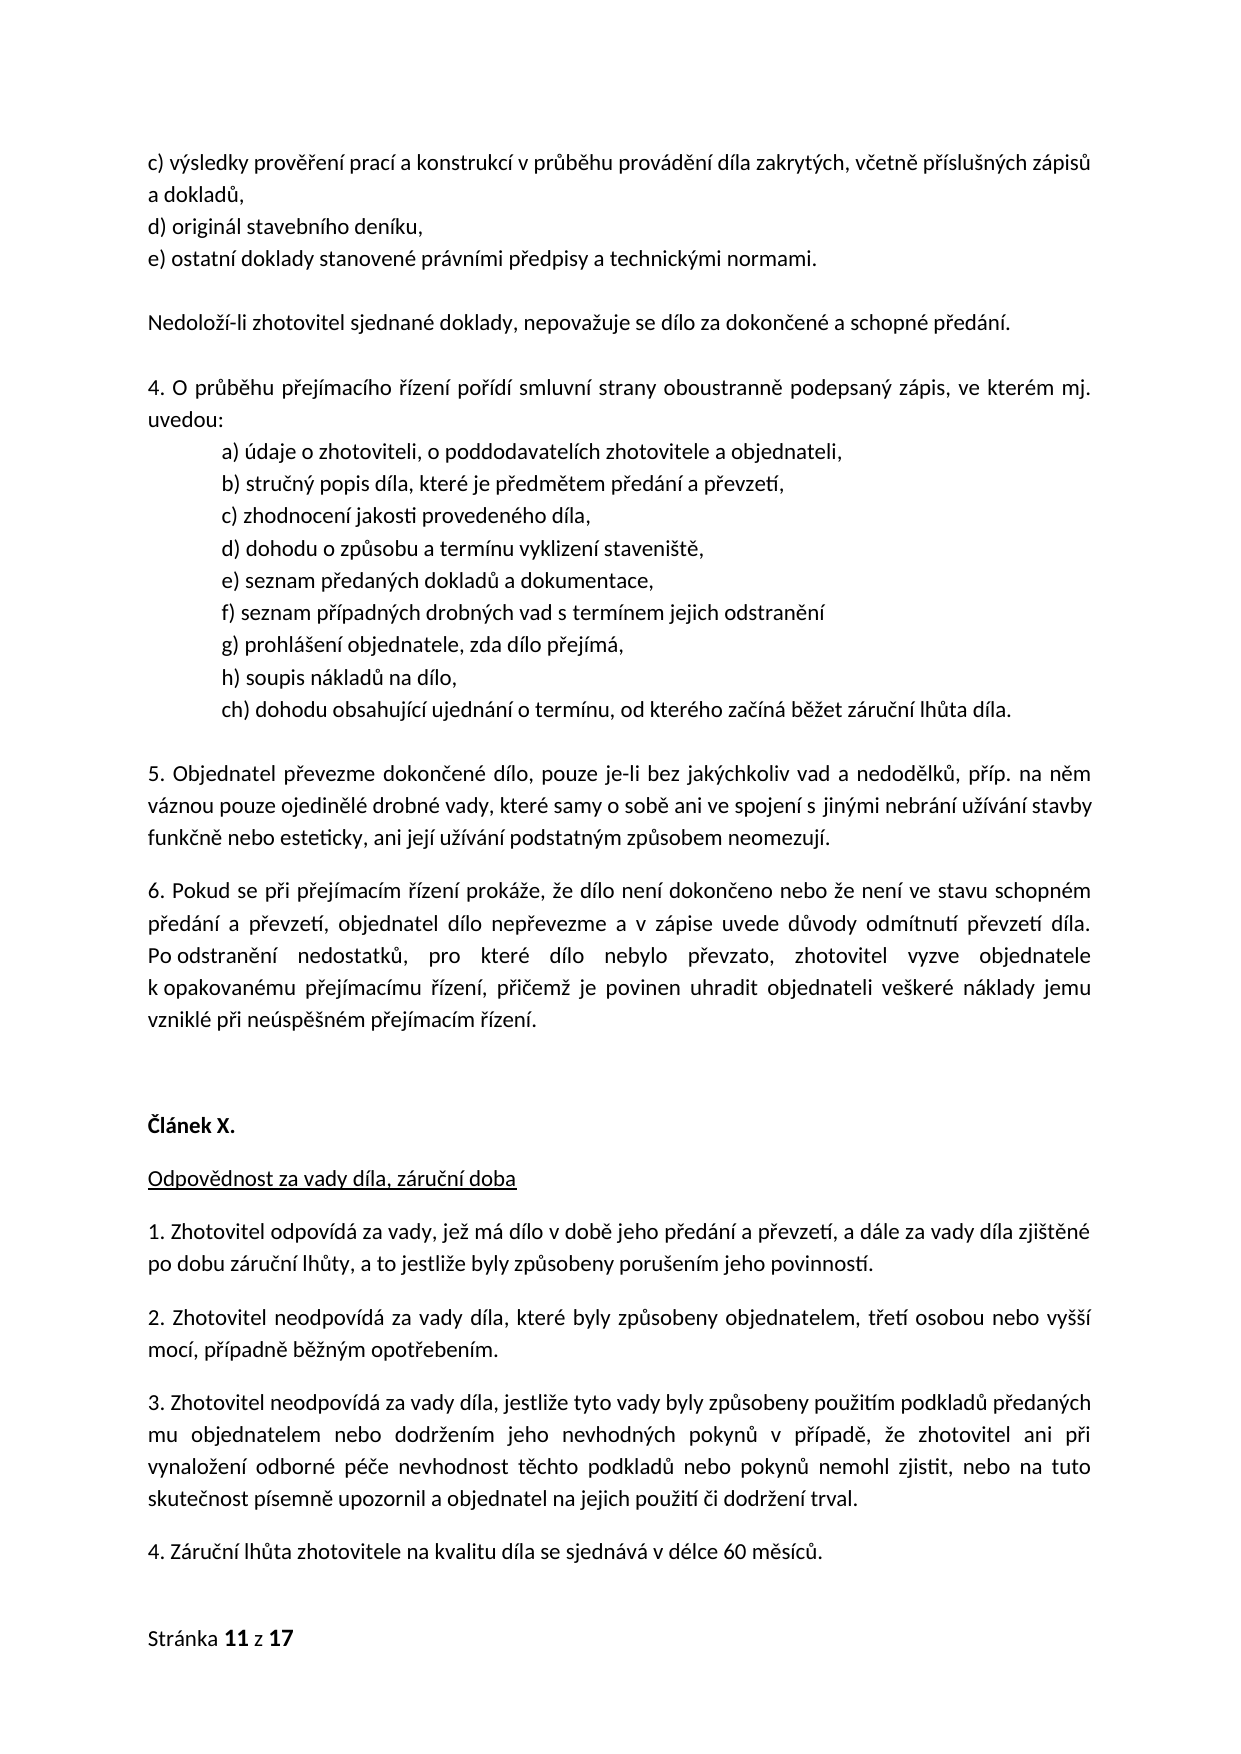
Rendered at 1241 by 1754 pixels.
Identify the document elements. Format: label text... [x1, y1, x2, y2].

text Nedoloží-li zhotovitel sjednané doklady, nepovažuje se dílo za dokončené a schopné předání. [148, 308, 1093, 337]
text 6. Pokud se při přejímacím řízení prokáže, že dílo není dokončeno nebo že není ve stavu schopném předání a převzetí, objednatel dílo nepřevezme a v zápise uvede důvody odmítnutí převzetí díla. Po odstranění nedostatků, pro které dílo nebylo převzato, zhotovitel vyzve objednatele k opakovanému přejímacímu řízení, přičemž je povinen uhradit objednateli veškeré náklady jemu vzniklé při neúspěšném přejímacím řízení. [148, 877, 1093, 1033]
text g) prohlášení objednatele, zda dílo přejímá, [148, 630, 1093, 658]
text e) ostatní doklady stanovené právními předpisy a technickými normami. [148, 244, 1093, 272]
text 5. Objednatel převezme dokončené dílo, pouze je-li bez jakýchkoliv vad a nedodělků, příp. na něm váznou pouze ojedinělé drobné vady, které samy o sobě ani ve spojení s jinými nebrání užívání stavby funkčně nebo esteticky, ani její užívání podstatným způsobem neomezují. [148, 759, 1093, 852]
text e) seznam předaných dokladů a dokumentace, [148, 566, 1093, 594]
text c) výsledky prověření prací a konstrukcí v průběhu provádění díla zakrytých, včetně příslušných zápisů a dokladů, [148, 148, 1093, 208]
text 4. O průběhu přejímacího řízení pořídí smluvní strany oboustranně podepsaný zápis, ve kterém mj. uvedou: [148, 373, 1093, 433]
text a) údaje o zhotoviteli, o poddodavatelích zhotovitele a objednateli, [148, 437, 1093, 465]
text 1. Zhotovitel odpovídá za vady, jež má dílo v době jeho předání a převzetí, a dále za vady díla zjištěné po dobu záruční lhůty, a to jestliže byly způsobeny porušením jeho povinností. [148, 1217, 1093, 1278]
text d) dohodu o způsobu a termínu vyklizení staveniště, [148, 534, 1093, 562]
text b) stručný popis díla, které je předmětem předání a převzetí, [148, 469, 1093, 497]
text Článek X. [148, 1111, 1093, 1139]
text f) seznam případných drobných vad s termínem jejich odstranění [148, 598, 1093, 626]
text h) soupis nákladů na dílo, [148, 663, 1093, 691]
text d) originál stavebního deníku, [148, 212, 1093, 240]
text 3. Zhotovitel neodpovídá za vady díla, jestliže tyto vady byly způsobeny použitím podkladů předaných mu objednatelem nebo dodržením jeho nevhodných pokynů v případě, že zhotovitel ani při vynaložení odborné péče nevhodnost těchto podkladů nebo pokynů nemohl zjistit, nebo na tuto skutečnost písemně upozornil a objednatel na jejich použití či dodržení trval. [148, 1388, 1093, 1512]
text 4. Záruční lhůta zhotovitele na kvalitu díla se sjednává v délce 60 měsíců. [148, 1537, 1093, 1565]
text ch) dohodu obsahující ujednání o termínu, od kterého začíná běžet záruční lhůta díla. [148, 695, 1093, 723]
text c) zhodnocení jakosti provedeného díla, [148, 502, 1093, 530]
text 2. Zhotovitel neodpovídá za vady díla, které byly způsobeny objednatelem, třetí osobou nebo vyšší mocí, případně běžným opotřebením. [148, 1303, 1093, 1363]
text Odpovědnost za vady díla, záruční doba [148, 1164, 1093, 1192]
